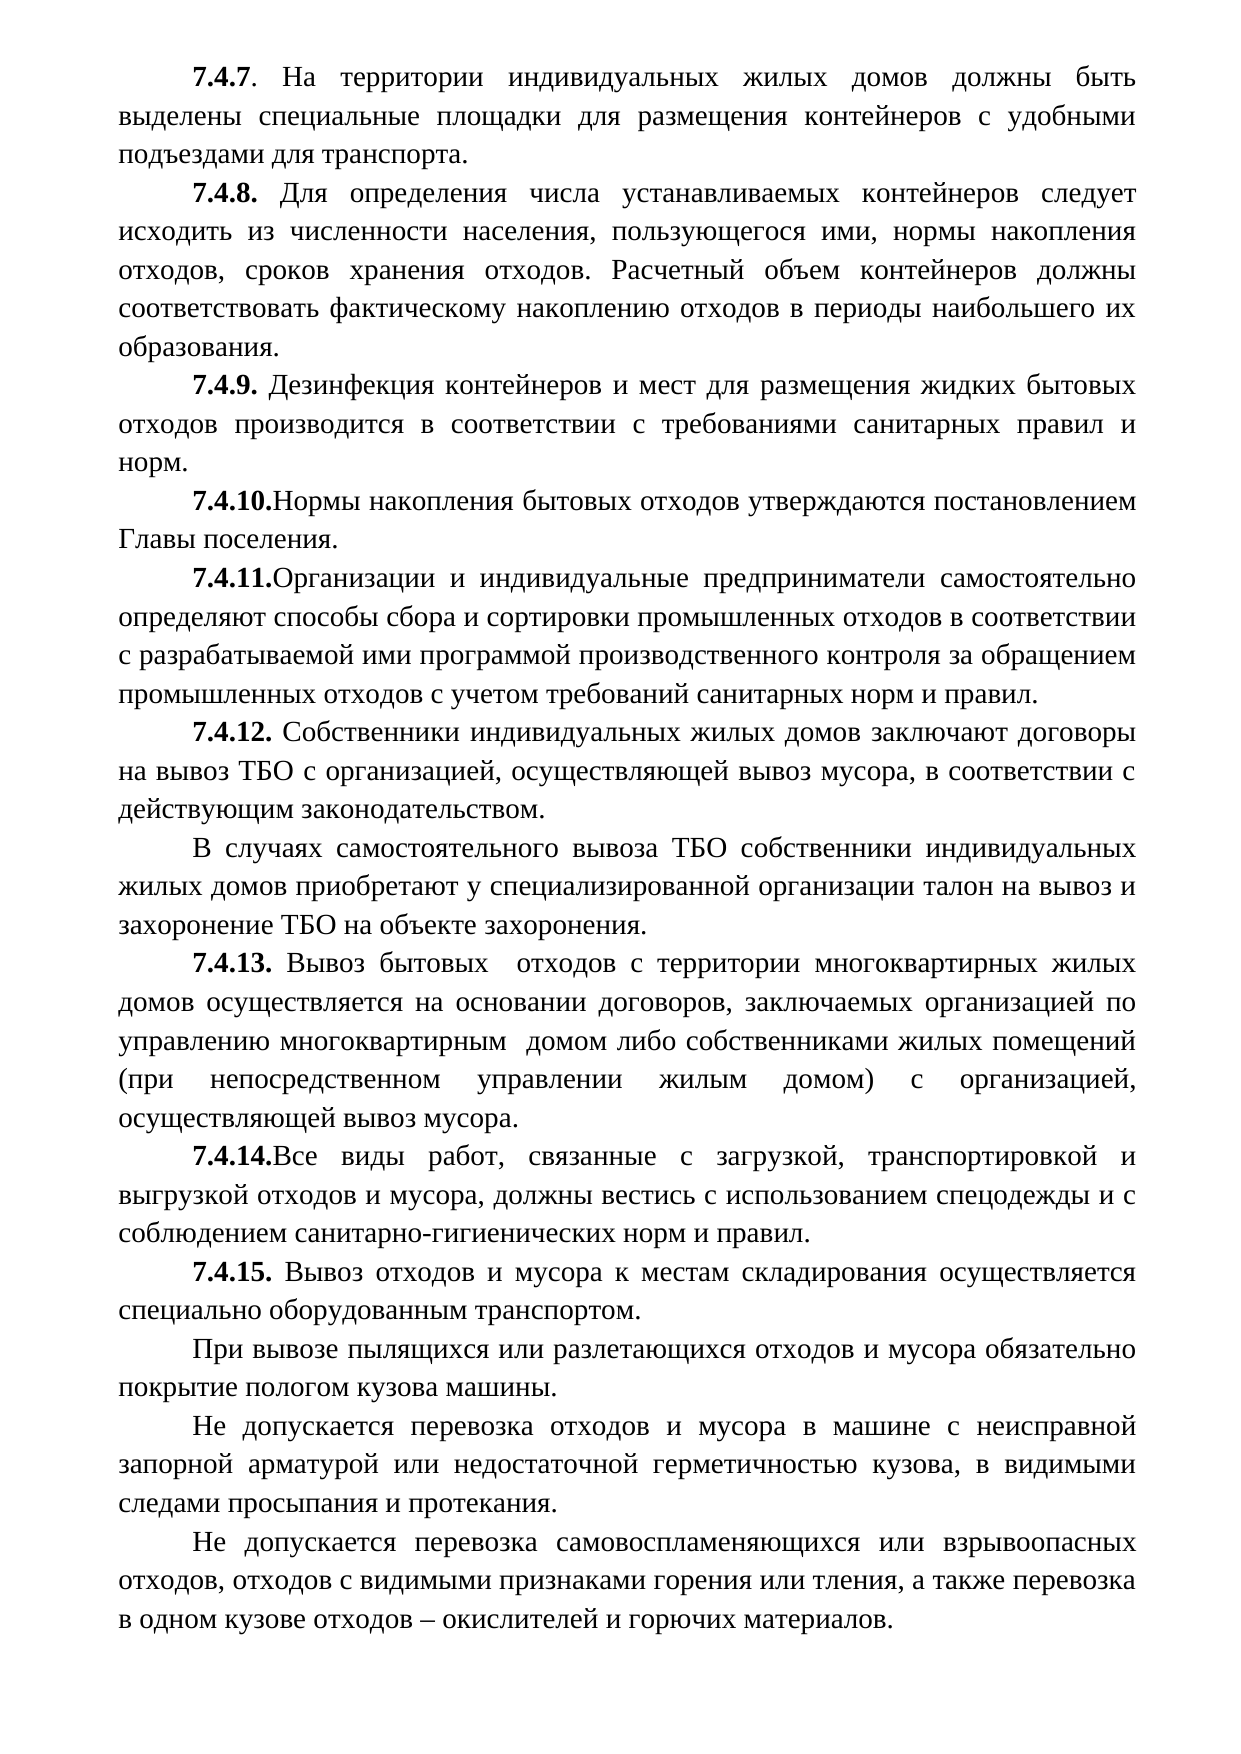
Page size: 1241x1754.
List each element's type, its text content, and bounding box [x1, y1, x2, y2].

text При вывозе пылящихся или разлетающихся отходов и мусора обязательно покрытие пологом кузова машины. [118, 1331, 1137, 1403]
text 7.4.11.Организации и индивидуальные предприниматели самостоятельно определяют способы сбора и сортировки промышленных отходов в соответствии с разрабатываемой ими программой производственного контроля за обращением промышленных отходов с учетом требований санитарных норм и правил. [118, 560, 1137, 709]
text 7.4.14.Все виды работ, связанные с загрузкой, транспортировкой и выгрузкой отходов и мусора, должны вестись с использованием спецодежды и с соблюдением санитарно-гигиенических норм и правил. [118, 1138, 1137, 1249]
text 7.4.13. Вывоз бытовых отходов с территории многоквартирных жилых домов осуществляется на основании договоров, заключаемых организацией по управлению многоквартирным домом либо собственниками жилых помещений (при непосредственном управлении жилым домом) с организацией, осуществляющей вывоз мусора. [118, 946, 1137, 1133]
text Не допускается перевозка отходов и мусора в машине с неисправной запорной арматурой или недостаточной герметичностью кузова, в видимыми следами просыпания и протекания. [118, 1408, 1137, 1519]
text 7.4.7. На территории индивидуальных жилых домов должны быть выделены специальные площадки для размещения контейнеров с удобными подъездами для транспорта. [118, 59, 1137, 170]
text 7.4.9. Дезинфекция контейнеров и мест для размещения жидких бытовых отходов производится в соответствии с требованиями санитарных правил и норм. [118, 367, 1137, 478]
text 7.4.15. Вывоз отходов и мусора к местам складирования осуществляется специально оборудованным транспортом. [118, 1254, 1137, 1326]
text 7.4.8. Для определения числа устанавливаемых контейнеров следует исходить из численности населения, пользующегося ими, нормы накопления отходов, сроков хранения отходов. Расчетный объем контейнеров должны соответствовать фактическому накоплению отходов в периоды наибольшего их образования. [118, 175, 1137, 362]
text Не допускается перевозка самовоспламеняющихся или взрывоопасных отходов, отходов с видимыми признаками горения или тления, а также перевозка в одном кузове отходов – окислителей и горючих материалов. [118, 1524, 1137, 1634]
text В случаях самостоятельного вывоза ТБО собственники индивидуальных жилых домов приобретают у специализированной организации талон на вывоз и захоронение ТБО на объекте захоронения. [118, 830, 1137, 941]
text 7.4.12. Собственники индивидуальных жилых домов заключают договоры на вывоз ТБО с организацией, осуществляющей вывоз мусора, в соответствии с действующим законодательством. [118, 714, 1137, 825]
text 7.4.10.Нормы накопления бытовых отходов утверждаются постановлением Главы поселения. [118, 483, 1137, 555]
